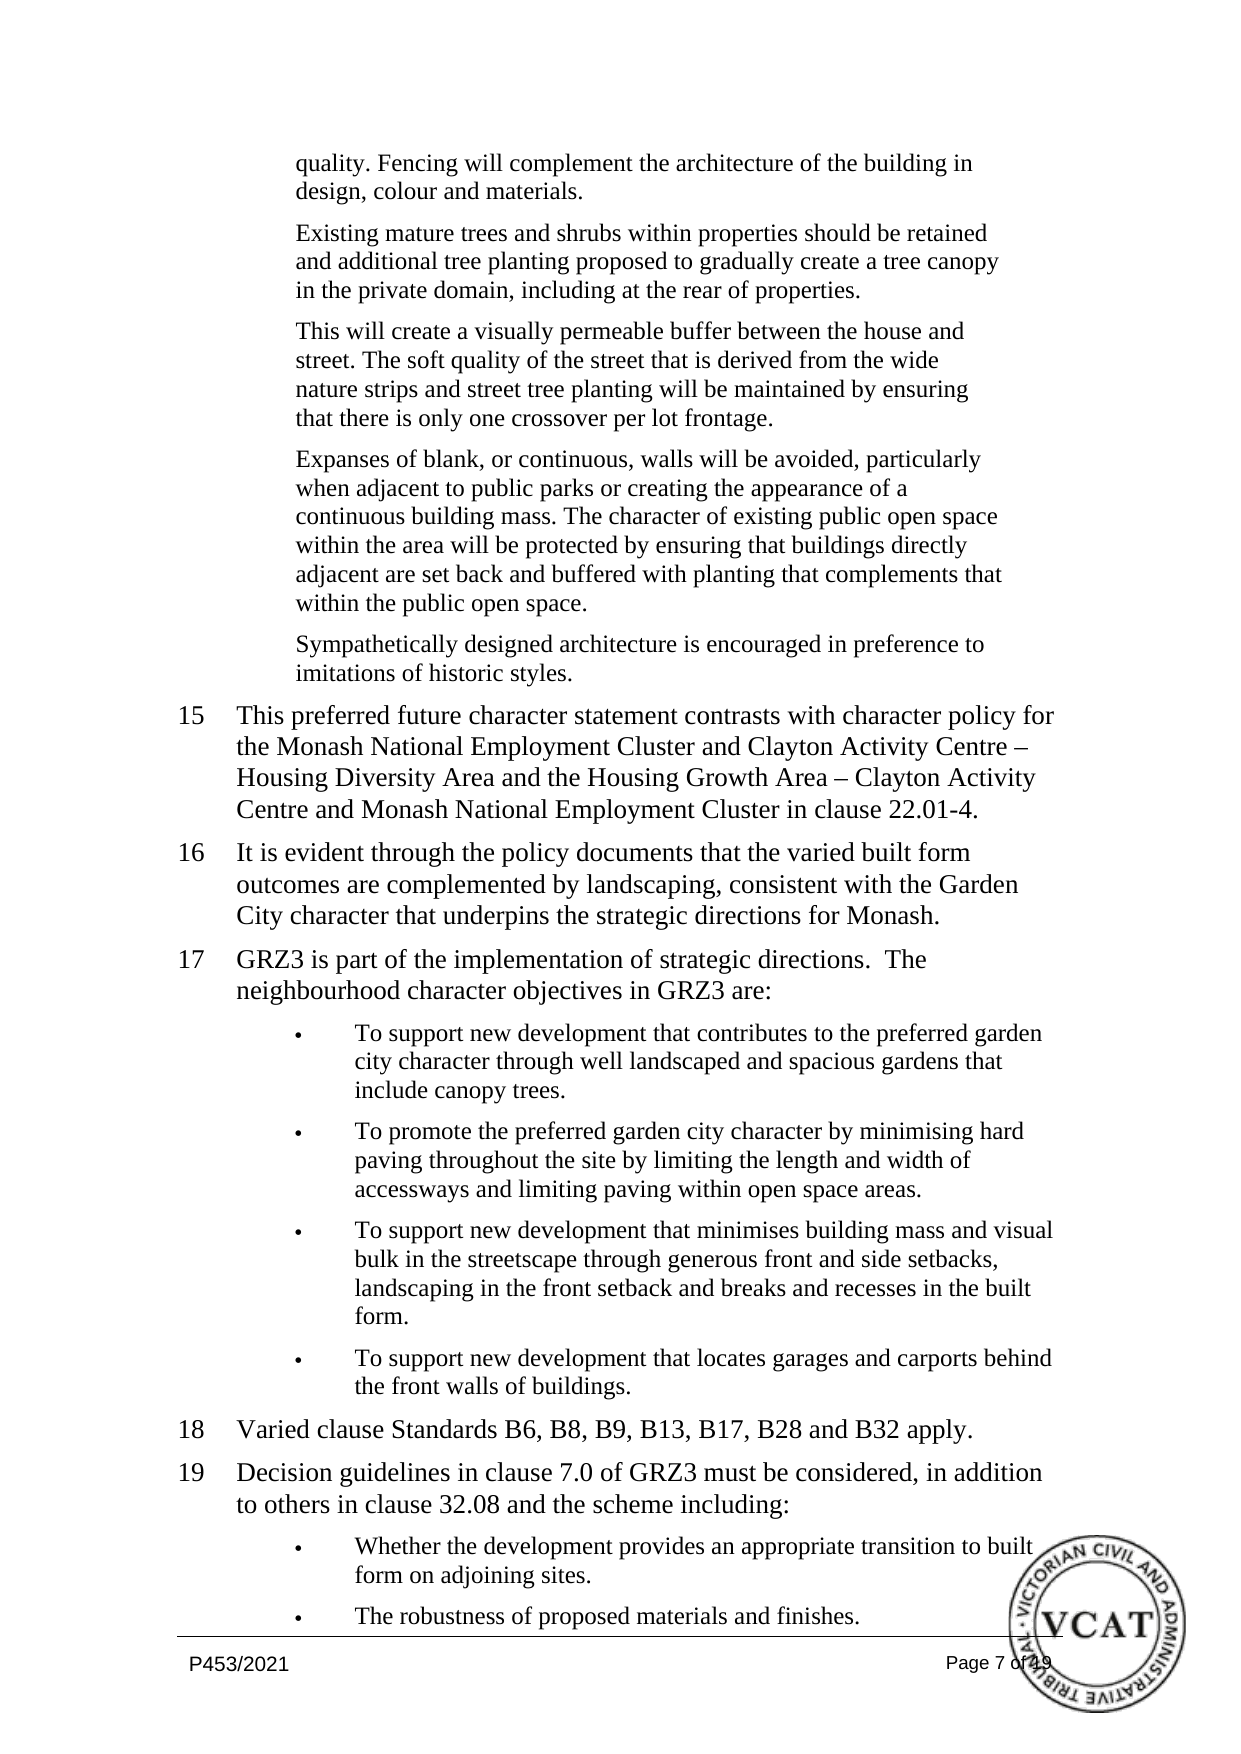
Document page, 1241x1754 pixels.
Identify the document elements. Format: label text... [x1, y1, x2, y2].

text To support new development that minimises building mass and visual bulk in the streetscape through generous front and side setbacks, landscaping in the front setback and breaks and recesses in the built form. [295, 1215, 1063, 1330]
text To support new development that contributes to the preferred garden city character through well landscaped and spacious gardens that include canopy trees. [295, 1018, 1063, 1104]
text The robustness of proposed materials and finishes. [295, 1601, 1063, 1630]
text It is evident through the policy documents that the varied built form outcomes are complemented by landscaping, consistent with the Garden City character that underpins the strategic directions for Monash. [177, 836, 1063, 930]
text To support new development that locates garages and carports behind the front walls of buildings. [295, 1343, 1063, 1400]
text GRZ3 is part of the implementation of strategic directions. The neighbourhood character objectives in GRZ3 are: [177, 943, 1063, 1005]
text This preferred future character statement contrasts with character policy for the Monash National Employment Cluster and Clayton Activity Centre – Housing Diversity Area and the Housing Growth Area – Clayton Activity Centre and Monash National Employment Cluster in clause 22.01-4. [177, 699, 1063, 824]
text To promote the preferred garden city character by minimising hard paving throughout the site by limiting the length and width of accessways and limiting paving within open space areas. [295, 1116, 1063, 1203]
text Sympathetically designed architecture is encouraged in preference to imitations of historic styles. [295, 629, 1004, 686]
text This will create a visually permeable buffer between the house and street. The soft quality of the street that is derived from the wide nature strips and street tree planting will be maintained by ensuring that there is only one crossover per lot frontage. [295, 316, 1004, 431]
text Varied clause Standards B6, B8, B9, B13, B17, B28 and B32 apply. [177, 1413, 1063, 1444]
picture [1008, 1535, 1186, 1713]
text Decision guidelines in clause 7.0 of GRZ3 must be considered, in addition to others in clause 32.08 and the scheme including: [177, 1456, 1063, 1519]
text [295, 148, 1004, 205]
text Whether the development provides an appropriate transition to built form on adjoining sites. [295, 1531, 1063, 1589]
text Existing mature trees and shrubs within properties should be retained and additional tree planting proposed to gradually create a tree canopy in the private domain, including at the rear of properties. [295, 218, 1004, 304]
text Expanses of blank, or continuous, walls will be avoided, particularly when adjacent to public parks or creating the appearance of a continuous building mass. The character of existing public open space within the area will be protected by ensuring that buildings directly adjacent are set back and buffered with planting that complements that within the public open space. [295, 444, 1004, 616]
